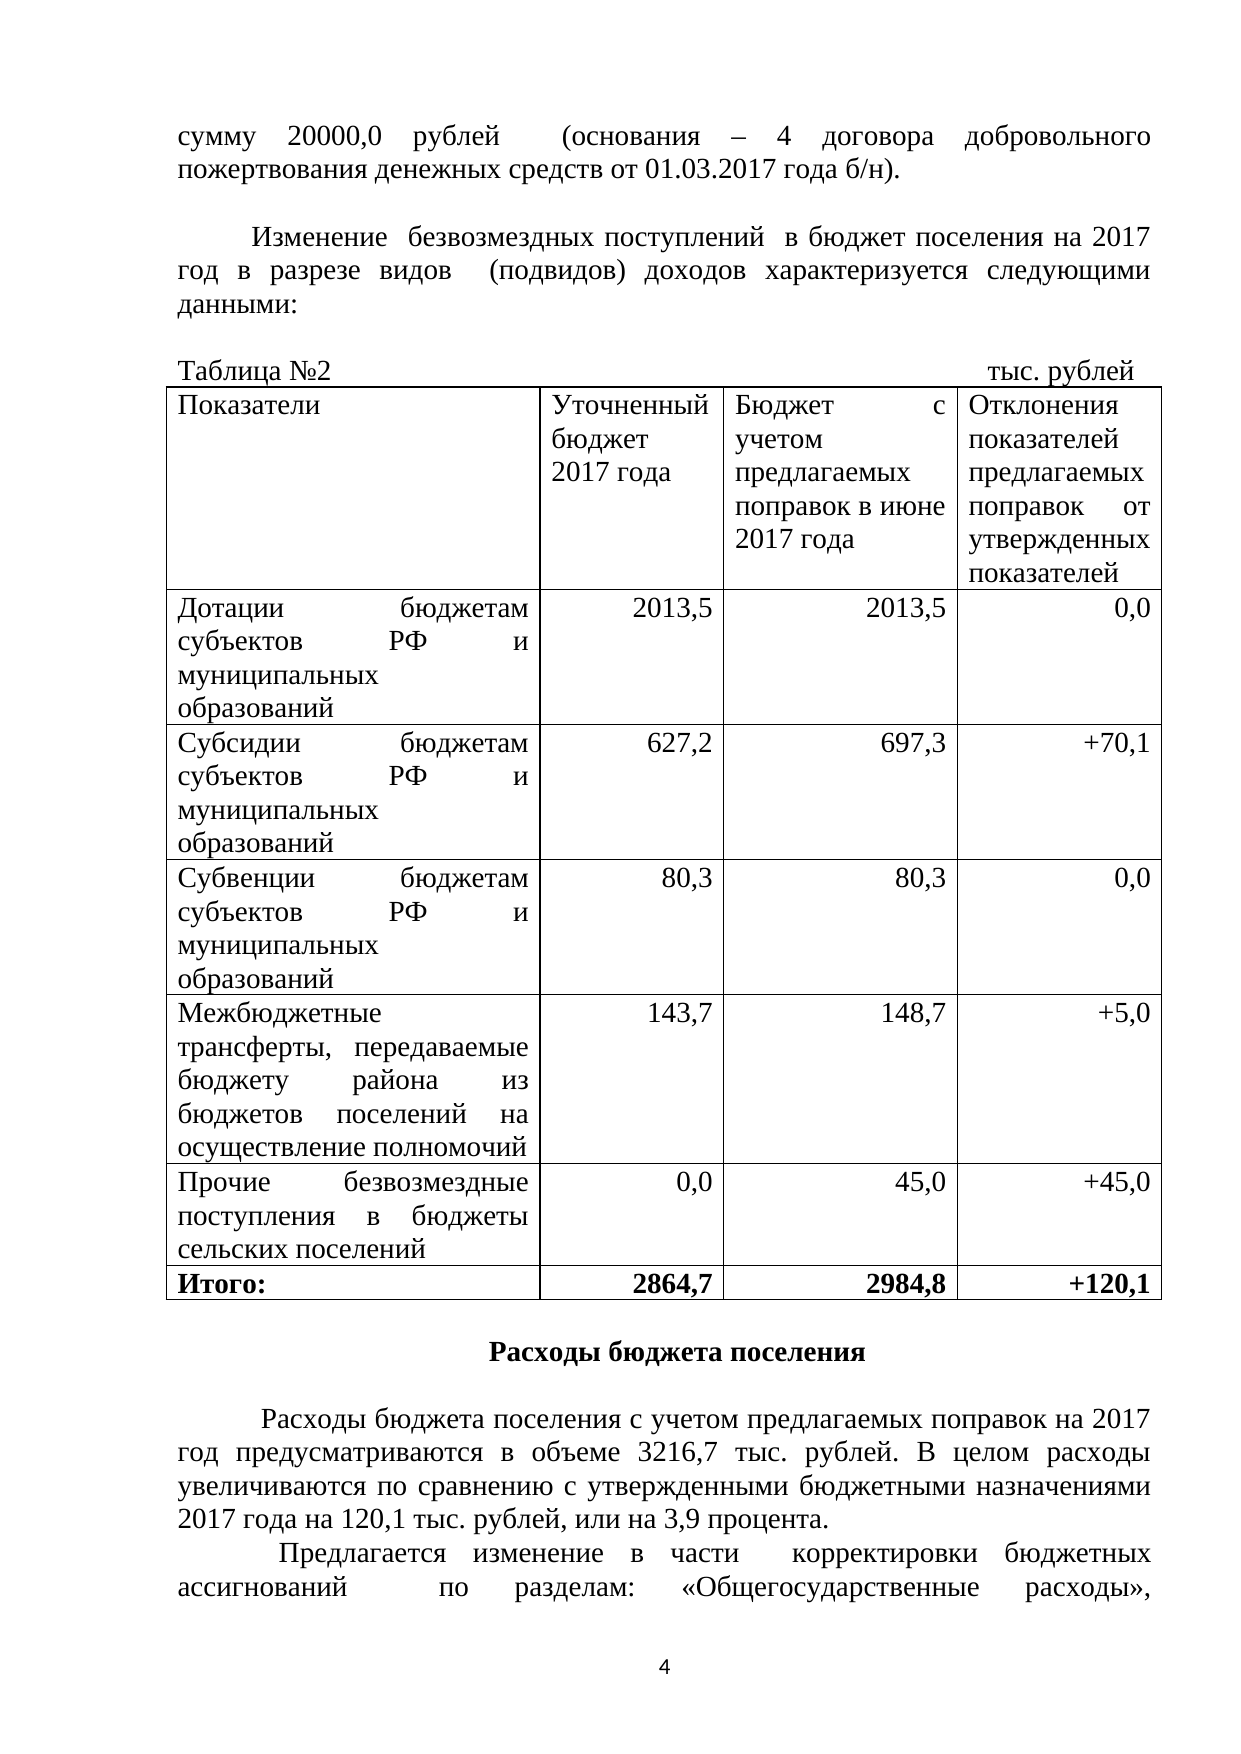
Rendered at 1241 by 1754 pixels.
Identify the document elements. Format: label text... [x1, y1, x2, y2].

table_cell 45,0 [724, 1164, 957, 1265]
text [177, 118, 1152, 185]
table_cell 2013,5 [541, 590, 723, 724]
table_cell Прочие безвозмездные поступления в бюджеты сельских поселений [167, 1164, 539, 1265]
table_cell Итого: [167, 1266, 539, 1299]
table_header Отклонения показателей предлагаемых поправок от утвержденных показателей [958, 388, 1161, 589]
table_cell Субсидии бюджетам субъектов РФ и муниципальных образований [167, 725, 539, 859]
table_cell Дотации бюджетам субъектов РФ и муниципальных образований [167, 590, 539, 724]
text Расходы бюджета поселения с учетом предлагаемых поправок на 2017 год предусматриваются в объеме 3216,7 тыс. рублей. В целом расходы увеличиваются по сравнению с утвержденными бюджетными назначениями 2017 года на 120,1 тыс. рублей, или на 3,9 процента. [177, 1401, 1152, 1535]
table_header Уточненный бюджет 2017 года [541, 388, 723, 589]
table_header Показатели [167, 388, 539, 589]
text Расходы бюджета поселения [177, 1334, 1152, 1367]
table_cell +70,1 [958, 725, 1161, 859]
table_cell 0,0 [541, 1164, 723, 1265]
table_header Бюджет с учетом предлагаемых поправок в июне 2017 года [724, 388, 957, 589]
table_cell 143,7 [541, 995, 723, 1163]
table_cell 80,3 [724, 860, 957, 994]
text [177, 1535, 1152, 1602]
table_cell 2864,7 [541, 1266, 723, 1299]
table_cell Межбюджетные трансферты, передаваемые бюджету района из бюджетов поселений на осуществление полномочий [167, 995, 539, 1163]
table_cell 2013,5 [724, 590, 957, 724]
text Таблица №2 тыс. рублей [177, 353, 1152, 386]
table_cell +5,0 [958, 995, 1161, 1163]
table_cell +45,0 [958, 1164, 1161, 1265]
table_cell 0,0 [958, 590, 1161, 724]
text Изменение безвозмездных поступлений в бюджет поселения на 2017 год в разрезе видов (подвидов) доходов характеризуется следующими данными: [177, 219, 1152, 319]
table_cell +120,1 [958, 1266, 1161, 1299]
table_cell Субвенции бюджетам субъектов РФ и муниципальных образований [167, 860, 539, 994]
table_cell 2984,8 [724, 1266, 957, 1299]
table_cell 80,3 [541, 860, 723, 994]
table_cell 148,7 [724, 995, 957, 1163]
table_cell 627,2 [541, 725, 723, 859]
table_cell 697,3 [724, 725, 957, 859]
table_cell 0,0 [958, 860, 1161, 994]
